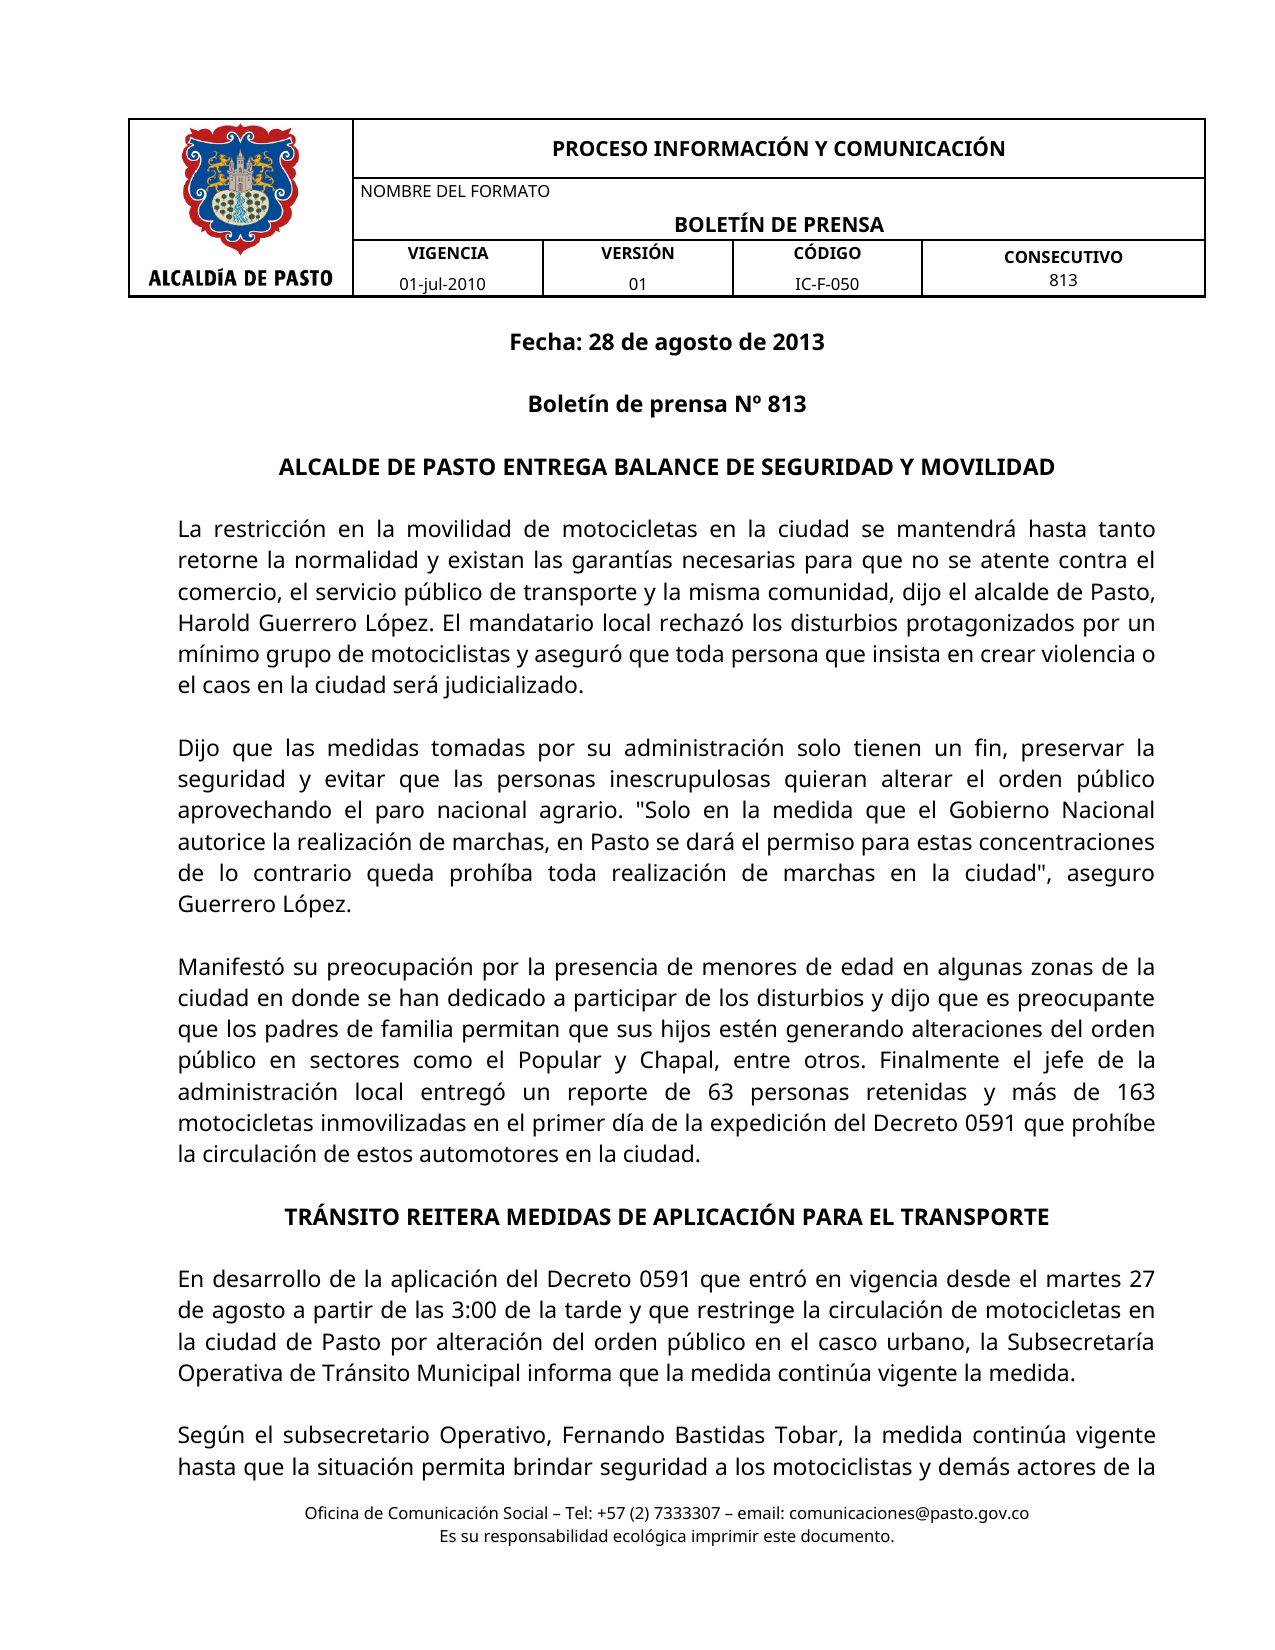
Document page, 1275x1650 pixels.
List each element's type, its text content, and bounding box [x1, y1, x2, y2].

text Boletín de prensa Nº 813 [177, 388, 1157, 419]
text En desarrollo de la aplicación del Decreto 0591 que entró en vigencia desde el martes 27 de agosto a partir de las 3:00 de la tarde y que restringe la circulación de motocicletas en la ciudad de Pasto por alteración del orden público en el casco urbano, la Subsecretaría Operativa de Tránsito Municipal informa que la medida continúa vigente la medida. [177, 1263, 1157, 1388]
text Fecha: 28 de agosto de 2013 [177, 326, 1157, 357]
text La restricción en la movilidad de motocicletas en la ciudad se mantendrá hasta tanto retorne la normalidad y existan las garantías necesarias para que no se atente contra el comercio, el servicio público de transporte y la misma comunidad, dijo el alcalde de Pasto, Harold Guerrero López. El mandatario local rechazó los disturbios protagonizados por un mínimo grupo de motociclistas y aseguró que toda persona que insista en crear violencia o el caos en la ciudad será judicializado. [177, 513, 1157, 701]
text TRÁNSITO REITERA MEDIDAS DE APLICACIÓN PARA EL TRANSPORTE [177, 1201, 1157, 1232]
picture [135, 120, 344, 286]
text Dijo que las medidas tomadas por su administración solo tienen un fin, preservar la seguridad y evitar que las personas inescrupulosas quieran alterar el orden público aprovechando el paro nacional agrario. "Solo en la medida que el Gobierno Nacional autorice la realización de marchas, en Pasto se dará el permiso para estas concentraciones de lo contrario queda prohíba toda realización de marchas en la ciudad", aseguro Guerrero López. [177, 732, 1157, 919]
text ALCALDE DE PASTO ENTREGA BALANCE DE SEGURIDAD Y MOVILIDAD [177, 451, 1157, 482]
text Manifestó su preocupación por la presencia de menores de edad en algunas zonas de la ciudad en donde se han dedicado a participar de los disturbios y dijo que es preocupante que los padres de familia permitan que sus hijos estén generando alteraciones del orden público en sectores como el Popular y Chapal, entre otros. Finalmente el jefe de la administración local entregó un reporte de 63 personas retenidas y más de 163 motocicletas inmovilizadas en el primer día de la expedición del Decreto 0591 que prohíbe la circulación de estos automotores en la ciudad. [177, 951, 1157, 1169]
